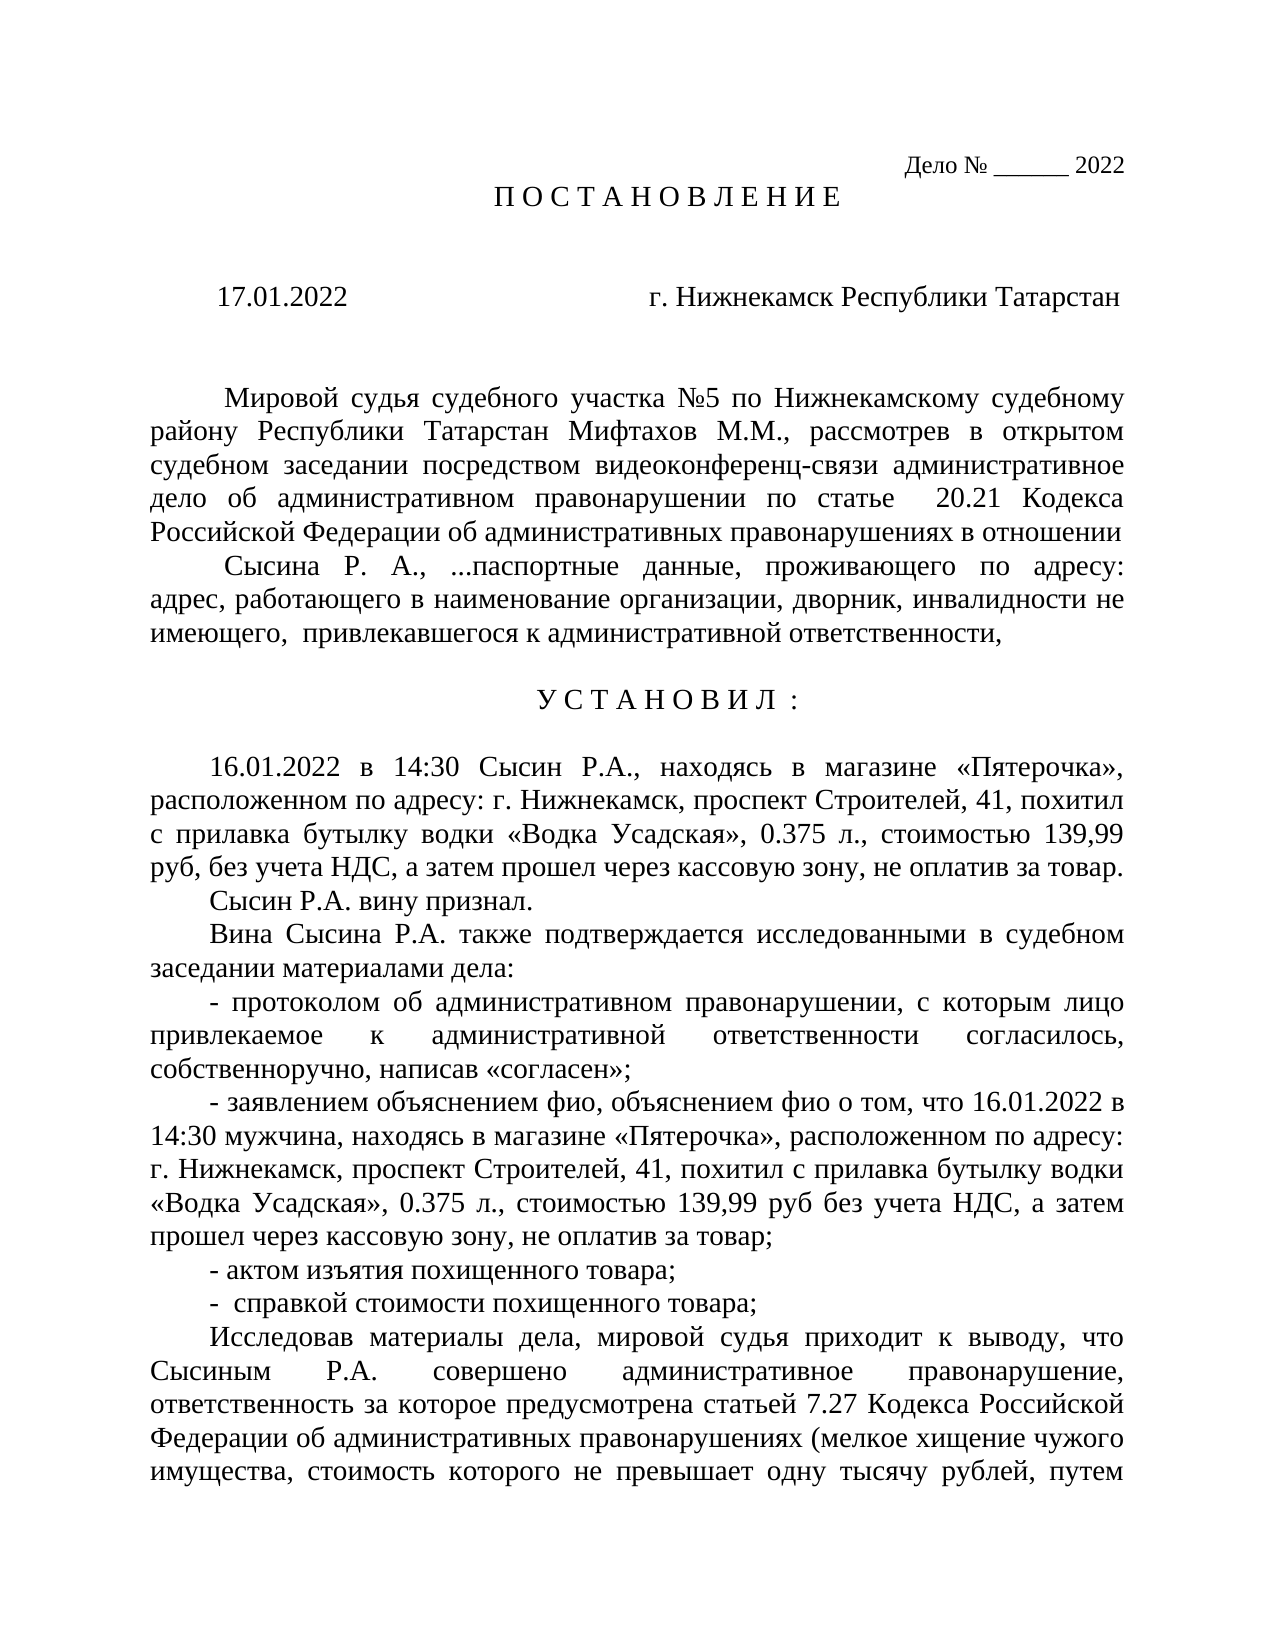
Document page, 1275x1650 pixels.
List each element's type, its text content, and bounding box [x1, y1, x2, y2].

text - актом изъятия похищенного товара; [150, 1252, 1125, 1286]
text 17.01.2022 г. Нижнекамск Республики Татарстан [150, 279, 1125, 313]
text Дело № ______ 2022 [150, 150, 1125, 179]
text - заявлением объяснением фио, объяснением фио о том, что 16.01.2022 в 14:30 мужчина, находясь в магазине «Пятерочка», расположенном по адресу: г. Нижнекамск, проспект Строителей, 41, похитил с прилавка бутылку водки «Водка Усадская», 0.375 л., стоимостью 139,99 руб без учета НДС, а затем прошел через кассовую зону, не оплатив за товар; [150, 1084, 1125, 1252]
text 16.01.2022 в 14:30 Сысин Р.А., находясь в магазине «Пятерочка», расположенном по адресу: г. Нижнекамск, проспект Строителей, 41, похитил с прилавка бутылку водки «Водка Усадская», 0.375 л., стоимостью 139,99 руб, без учета НДС, а затем прошел через кассовую зону, не оплатив за товар. [150, 749, 1125, 883]
text У С Т А Н О В И Л : [150, 682, 1125, 715]
text - протоколом об административном правонарушении, с которым лицо привлекаемое к административной ответственности согласилось, собственноручно, написав «согласен»; [150, 984, 1125, 1084]
text Мировой судья судебного участка №5 по Нижнекамскому судебному району Республики Татарстан Мифтахов М.М., рассмотрев в открытом судебном заседании посредством видеоконференц-связи административное дело об административном правонарушении по статье 20.21 Кодекса Российской Федерации об административных правонарушениях в отношении [150, 380, 1125, 548]
text Сысин Р.А. вину признал. [150, 883, 1125, 917]
text П О С Т А Н О В Л Е Н И Е [150, 179, 1125, 212]
text - справкой стоимости похищенного товара; [150, 1286, 1125, 1319]
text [150, 1319, 1125, 1487]
text Сысина Р. А., ...паспортные данные, проживающего по адресу: адрес, работающего в наименование организации, дворник, инвалидности не имеющего, привлекавшегося к административной ответственности, [150, 548, 1125, 648]
text Вина Сысина Р.А. также подтверждается исследованными в судебном заседании материалами дела: [150, 917, 1125, 984]
